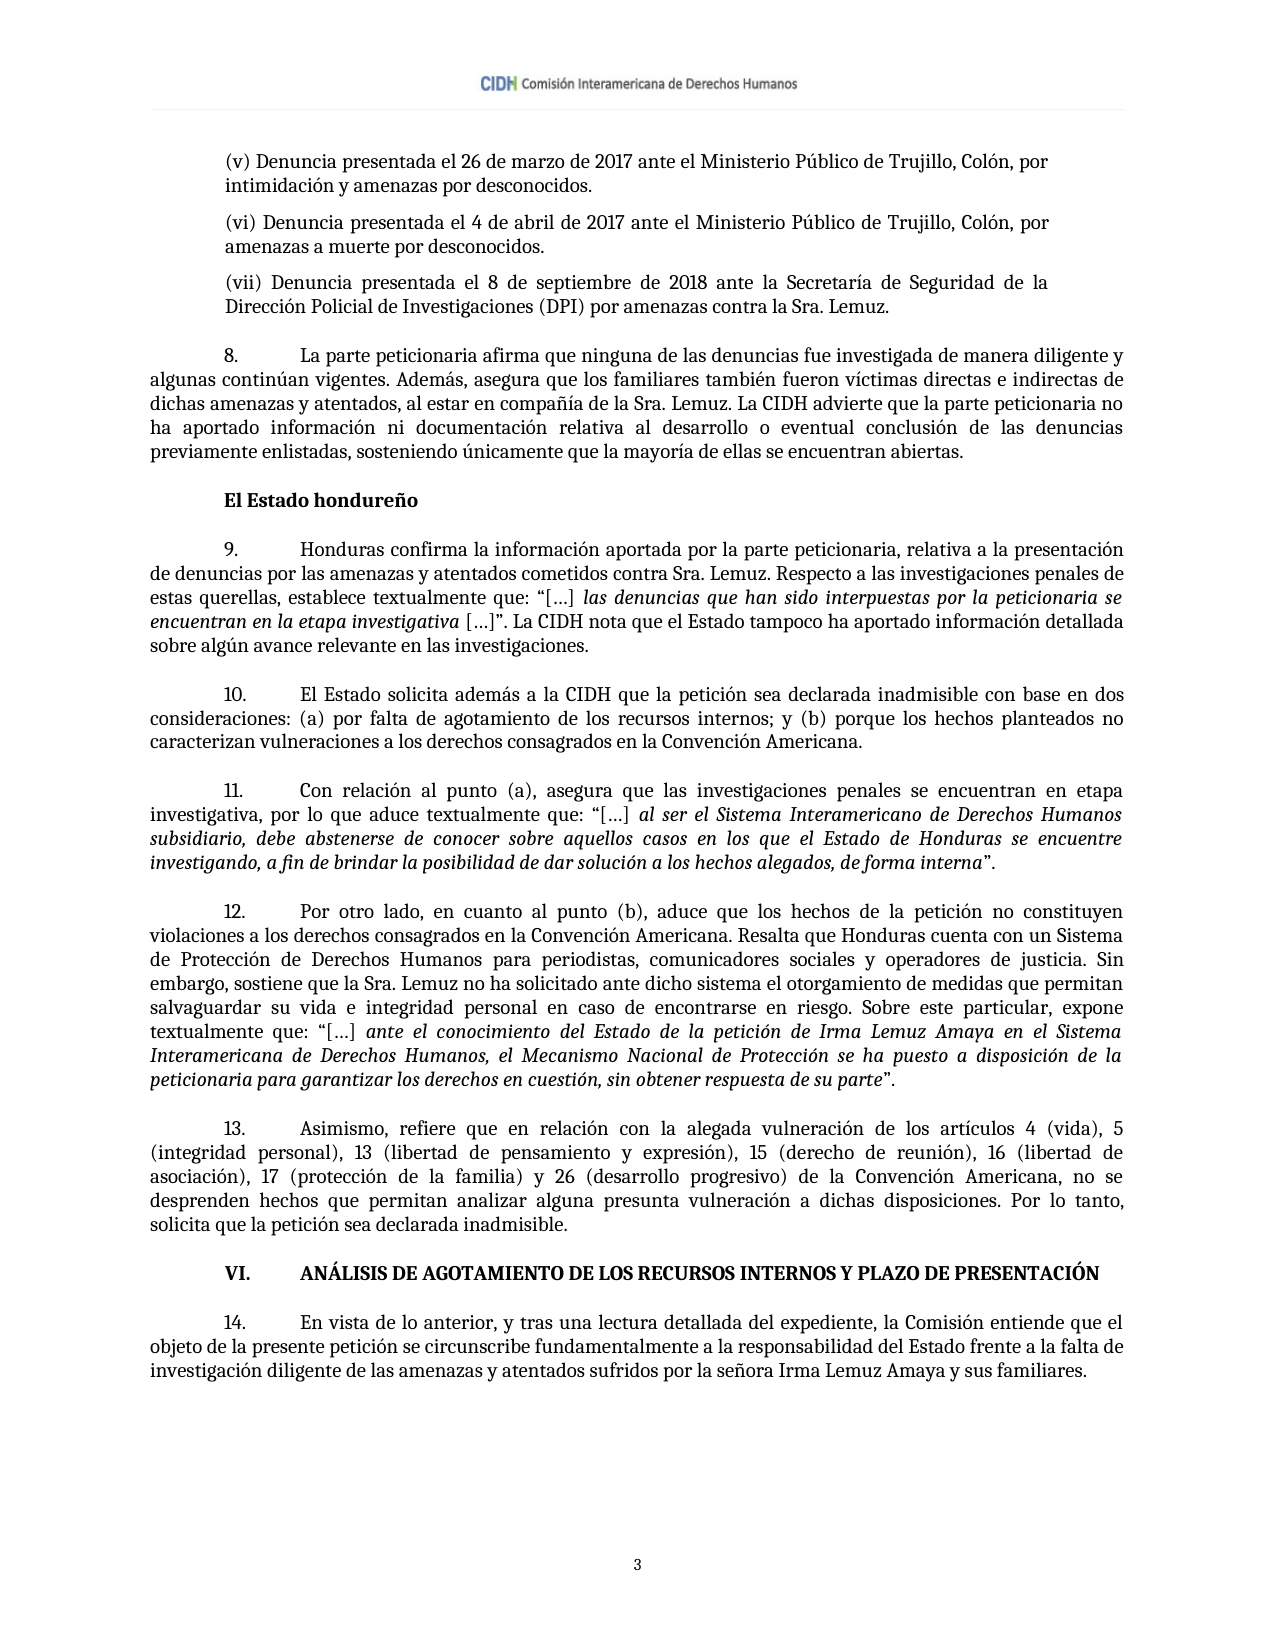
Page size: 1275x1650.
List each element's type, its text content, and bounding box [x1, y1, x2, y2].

text (vi) Denuncia presentada el 4 de abril de 2017 ante el Ministerio Público de Trujillo, Colón, por amenazas a muerte por desconocidos. [225, 210, 1050, 258]
list En vista de lo anterior, y tras una lectura detallada del expediente, la Comisión entiende que el objeto de la presente petición se circunscribe fundamentalmente a la responsabilidad del Estado frente a la falta de investigación diligente de las amenazas y atentados sufridos por la señora Irma Lemuz Amaya y sus familiares. [150, 1310, 1125, 1382]
text VI. ANÁLISIS DE AGOTAMIENTO DE LOS RECURSOS INTERNOS Y PLAZO DE PRESENTACIÓN [150, 1261, 1125, 1285]
text (vii) Denuncia presentada el 8 de septiembre de 2018 ante la Secretaría de Seguridad de la Dirección Policial de Investigaciones (DPI) por amenazas contra la Sra. Lemuz. [225, 271, 1050, 319]
list Asimismo, refiere que en relación con la alegada vulneración de los artículos 4 (vida), 5 (integridad personal), 13 (libertad de pensamiento y expresión), 15 (derecho de reunión), 16 (libertad de asociación), 17 (protección de la familia) y 26 (desarrollo progresivo) de la Convención Americana, no se desprenden hechos que permitan analizar alguna presunta vulneración a dichas disposiciones. Por lo tanto, solicita que la petición sea declarada inadmisible. [150, 1117, 1125, 1236]
list El Estado solicita además a la CIDH que la petición sea declarada inadmisible con base en dos consideraciones: (a) por falta de agotamiento de los recursos internos; y (b) porque los hechos planteados no caracterizan vulneraciones a los derechos consagrados en la Convención Americana. [150, 682, 1125, 754]
list La parte peticionaria afirma que ninguna de las denuncias fue investigada de manera diligente y algunas continúan vigentes. Además, asegura que los familiares también fueron víctimas directas e indirectas de dichas amenazas y atentados, al estar en compañía de la Sra. Lemuz. La CIDH advierte que la parte peticionaria no ha aportado información ni documentación relativa al desarrollo o eventual conclusión de las denuncias previamente enlistadas, sosteniendo únicamente que la mayoría de ellas se encuentran abiertas. [150, 344, 1125, 463]
text (v) Denuncia presentada el 26 de marzo de 2017 ante el Ministerio Público de Trujillo, Colón, por intimidación y amenazas por desconocidos. [225, 150, 1050, 198]
list Con relación al punto (a), asegura que las investigaciones penales se encuentran en etapa investigativa, por lo que aduce textualmente que: “[…] al ser el Sistema Interamericano de Derechos Humanos subsidiario, debe abstenerse de conocer sobre aquellos casos en los que el Estado de Honduras se encuentre investigando, a fin de brindar la posibilidad de dar solución a los hechos alegados, de forma interna”. [150, 779, 1125, 875]
list Por otro lado, en cuanto al punto (b), aduce que los hechos de la petición no constituyen violaciones a los derechos consagrados en la Convención Americana. Resalta que Honduras cuenta con un Sistema de Protección de Derechos Humanos para periodistas, comunicadores sociales y operadores de justicia. Sin embargo, sostiene que la Sra. Lemuz no ha solicitado ante dicho sistema el otorgamiento de medidas que permitan salvaguardar su vida e integridad personal en caso de encontrarse en riesgo. Sobre este particular, expone textualmente que: “[…] ante el conocimiento del Estado de la petición de Irma Lemuz Amaya en el Sistema Interamericana de Derechos Humanos, el Mecanismo Nacional de Protección se ha puesto a disposición de la peticionaria para garantizar los derechos en cuestión, sin obtener respuesta de su parte”. [150, 900, 1125, 1092]
list Honduras confirma la información aportada por la parte peticionaria, relativa a la presentación de denuncias por las amenazas y atentados cometidos contra Sra. Lemuz. Respecto a las investigaciones penales de estas querellas, establece textualmente que: “[…] las denuncias que han sido interpuestas por la peticionaria se encuentran en la etapa investigativa […]”. La CIDH nota que el Estado tampoco ha aportado información detallada sobre algún avance relevante en las investigaciones. [150, 537, 1125, 657]
list El Estado hondureño [224, 488, 1125, 512]
picture [475, 75, 800, 93]
